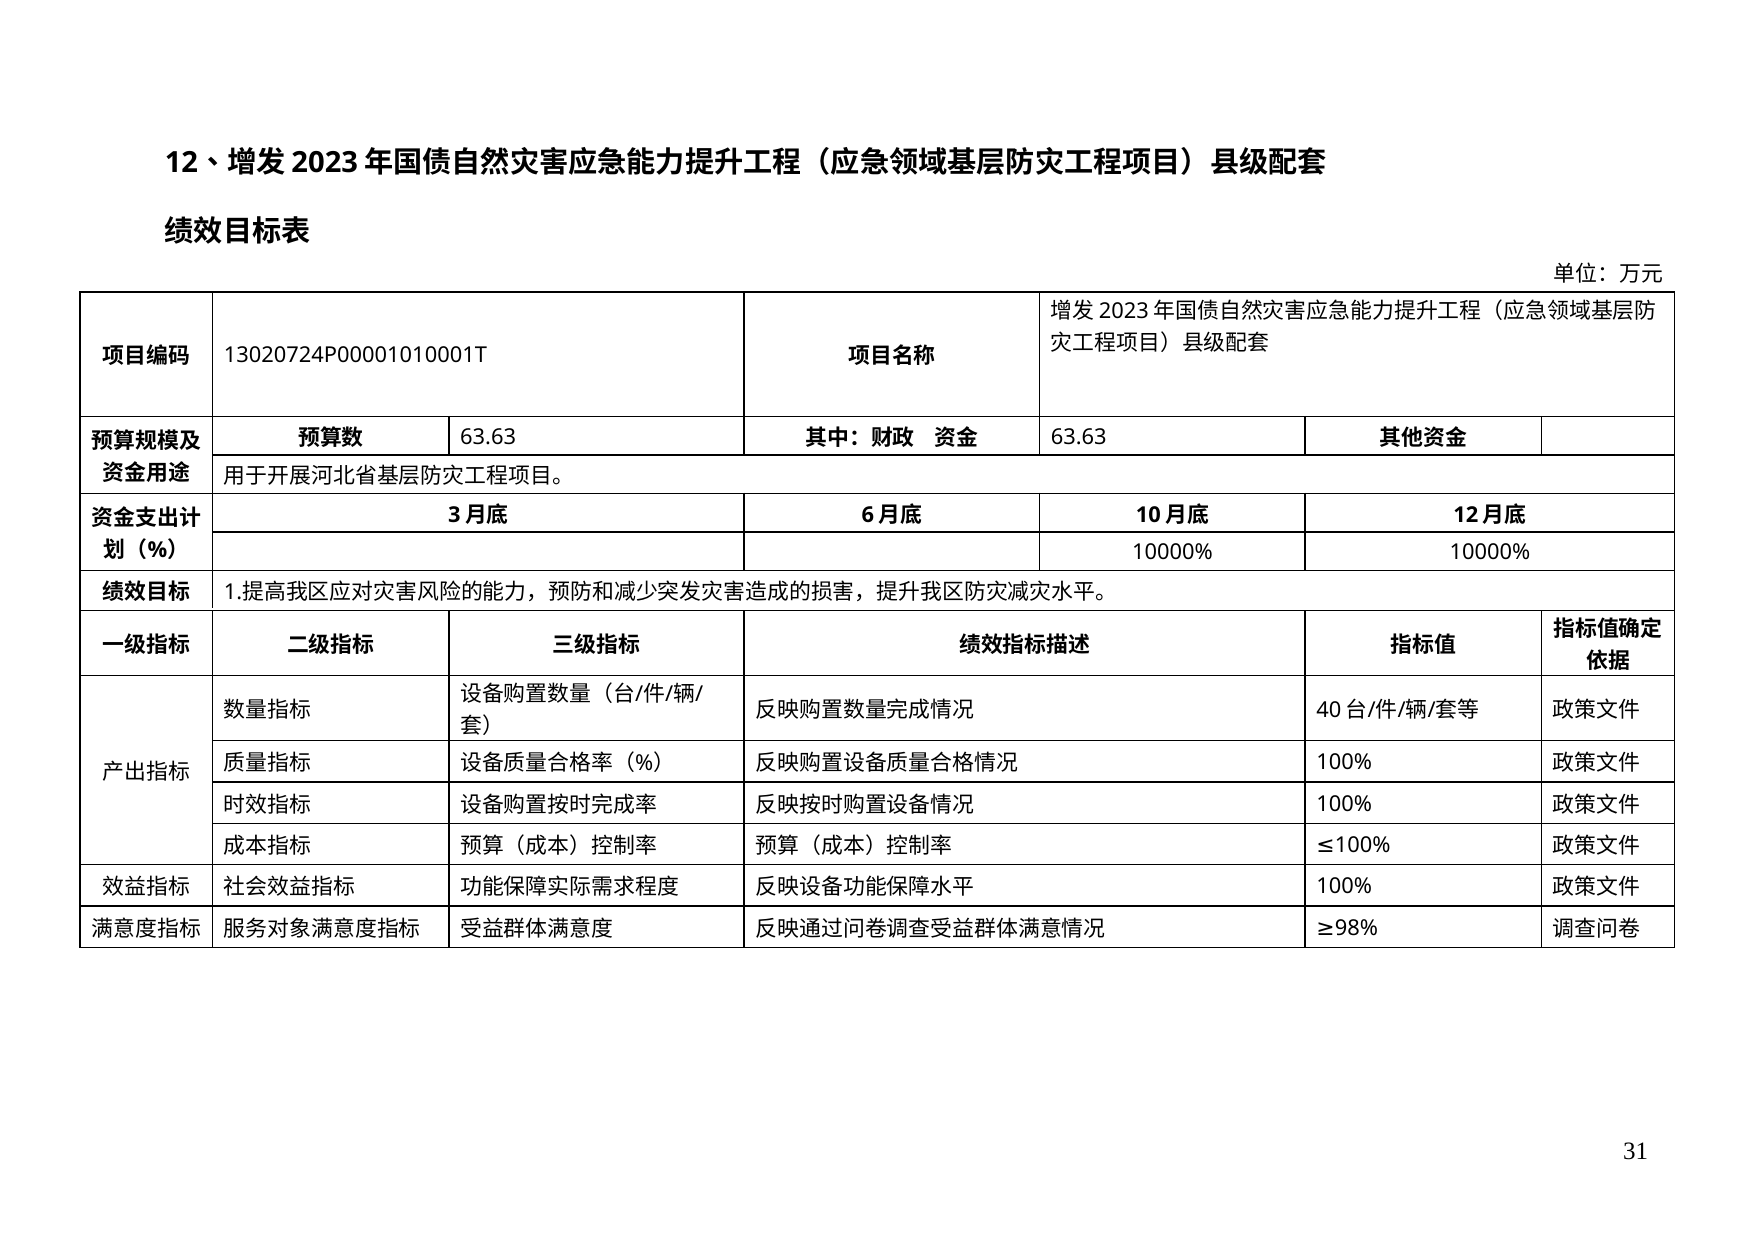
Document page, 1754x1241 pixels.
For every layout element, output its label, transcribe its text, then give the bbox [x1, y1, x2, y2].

table_cell 3月底 [213, 494, 743, 531]
table_cell 63.63 [450, 417, 743, 454]
table_cell [213, 533, 743, 569]
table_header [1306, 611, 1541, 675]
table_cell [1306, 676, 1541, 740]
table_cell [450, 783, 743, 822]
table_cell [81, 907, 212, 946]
table_cell 其他资金 [1306, 417, 1541, 454]
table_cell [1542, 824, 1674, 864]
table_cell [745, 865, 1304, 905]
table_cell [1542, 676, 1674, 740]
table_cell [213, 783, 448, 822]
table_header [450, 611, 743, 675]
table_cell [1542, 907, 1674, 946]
table_header 一级指标 [81, 611, 212, 675]
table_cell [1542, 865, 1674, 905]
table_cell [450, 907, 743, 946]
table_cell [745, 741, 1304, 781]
table_cell 6月底 [745, 494, 1039, 531]
table_cell 12月底 [1306, 494, 1674, 531]
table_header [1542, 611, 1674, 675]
table_cell [745, 533, 1039, 569]
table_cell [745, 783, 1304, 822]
table_cell 其中：财政 资金 [745, 417, 1039, 454]
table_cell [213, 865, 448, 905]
table_cell 预算规模及资金用途 [81, 417, 212, 493]
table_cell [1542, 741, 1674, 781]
table_cell 1.提高我区应对灾害风险的能力，预防和减少突发灾害造成的损害，提升我区防灾减灾水平。 [213, 571, 1674, 608]
table_cell 10000% [1306, 533, 1674, 569]
table_cell 用于开展河北省基层防灾工程项目。 [213, 456, 1674, 493]
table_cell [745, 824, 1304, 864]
table_cell 绩效目标 [81, 571, 212, 608]
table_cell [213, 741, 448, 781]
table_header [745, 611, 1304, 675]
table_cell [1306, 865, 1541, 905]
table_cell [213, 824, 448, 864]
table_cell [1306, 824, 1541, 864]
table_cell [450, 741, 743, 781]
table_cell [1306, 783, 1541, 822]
table_cell 10000% [1040, 533, 1304, 569]
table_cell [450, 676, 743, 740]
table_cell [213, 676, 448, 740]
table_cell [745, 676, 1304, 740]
table_cell 63.63 [1040, 417, 1304, 454]
text 绩效目标表 [106, 210, 1648, 250]
table_header 单位：万元 [81, 252, 1674, 291]
table_cell 增发2023年国债自然灾害应急能力提升工程（应急领域基层防灾工程项目）县级配套 [1040, 293, 1674, 416]
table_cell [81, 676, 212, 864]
table_cell 10月底 [1040, 494, 1304, 531]
text 12、增发2023年国债自然灾害应急能力提升工程（应急领域基层防灾工程项目）县级配套 [106, 142, 1648, 181]
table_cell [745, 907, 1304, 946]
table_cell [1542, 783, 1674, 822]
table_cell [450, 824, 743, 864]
table_cell 项目编码 [81, 293, 212, 416]
table_cell 13020724P00001010001T [213, 293, 743, 416]
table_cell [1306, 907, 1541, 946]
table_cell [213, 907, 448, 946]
table_cell 预算数 [213, 417, 448, 454]
table_cell [1542, 417, 1674, 454]
table_cell 资金支出计划（%） [81, 494, 212, 569]
table_cell 项目名称 [745, 293, 1039, 416]
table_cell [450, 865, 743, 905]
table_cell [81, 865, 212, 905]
table_header 二级指标 [213, 611, 448, 675]
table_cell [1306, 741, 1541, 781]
